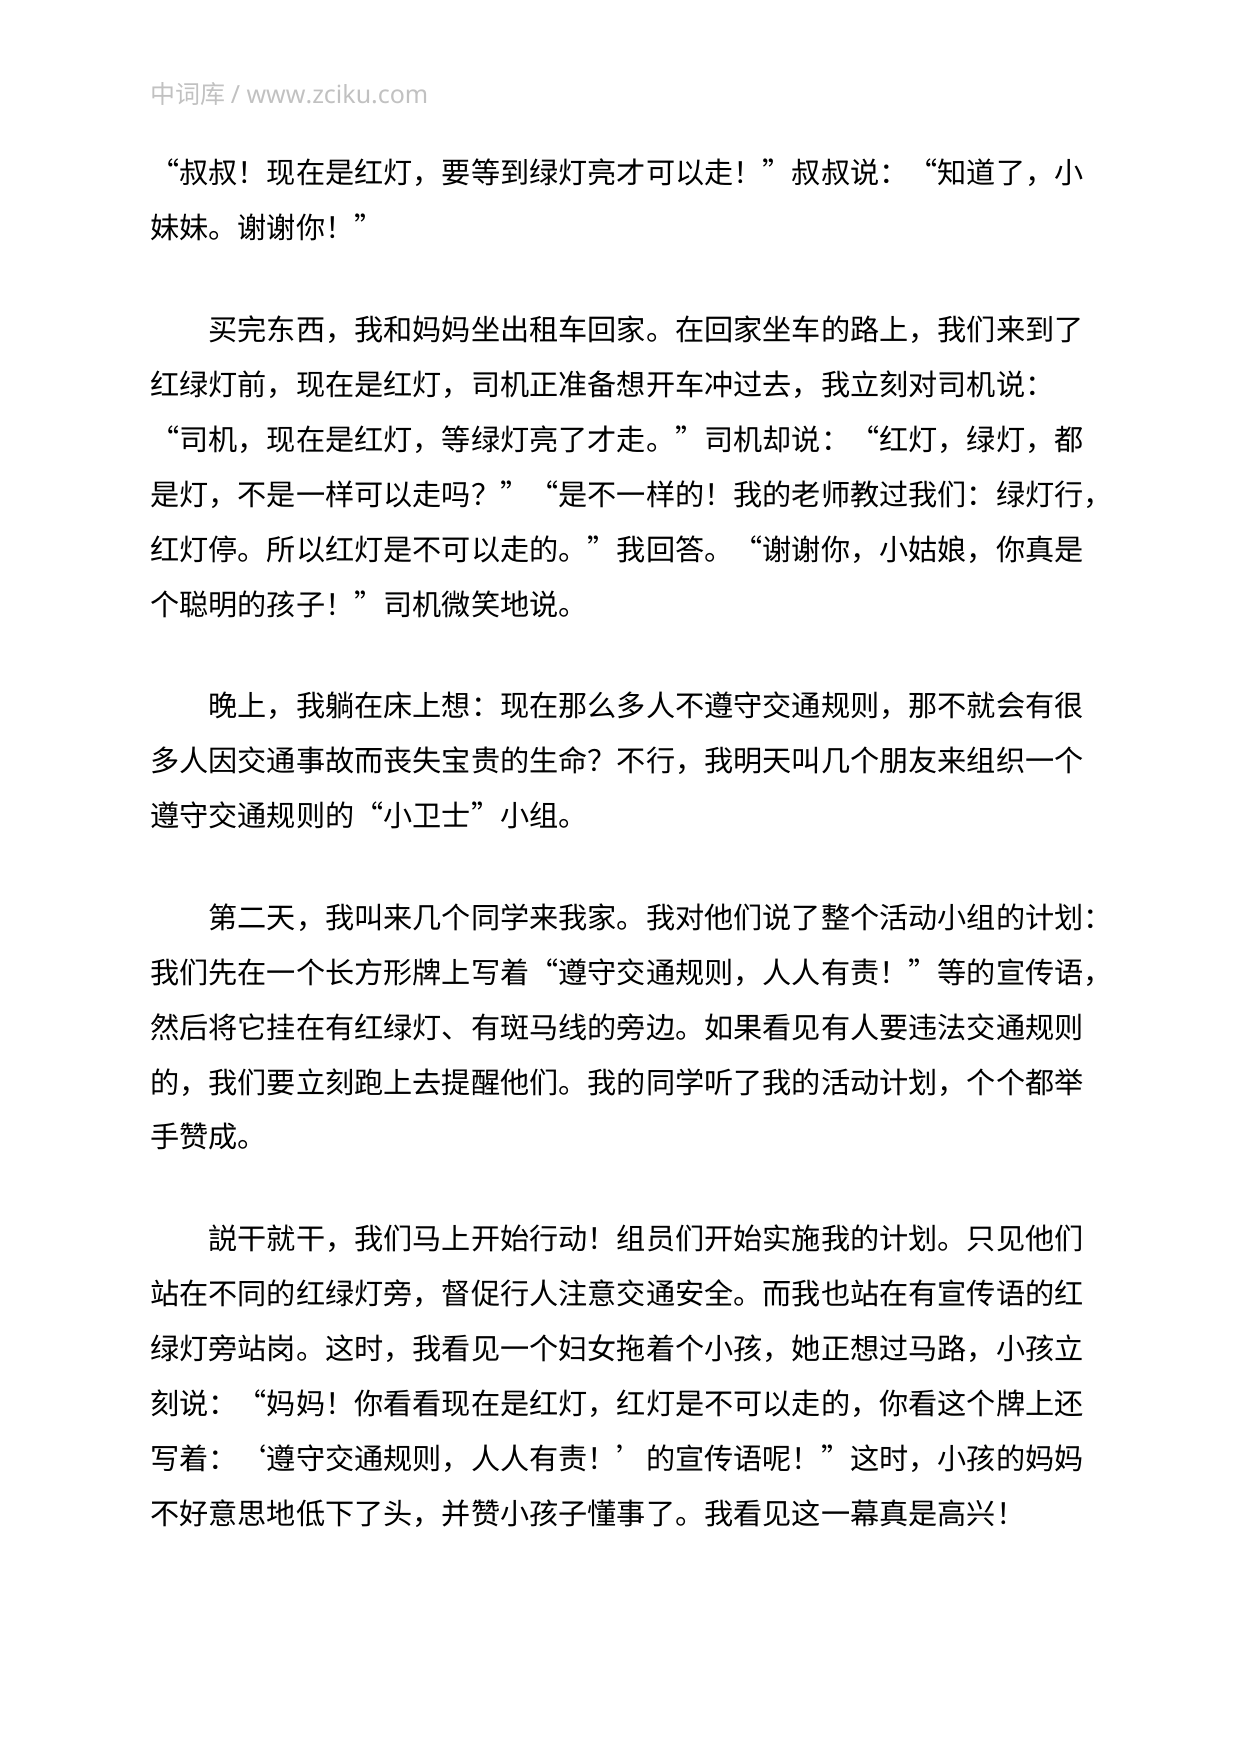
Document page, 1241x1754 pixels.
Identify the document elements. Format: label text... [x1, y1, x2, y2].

text 买完东西，我和妈妈坐出租车回家。在回家坐车的路上，我们来到了红绿灯前，现在是红灯，司机正准备想开车冲过去，我立刻对司机说：“司机，现在是红灯，等绿灯亮了才走。”司机却说：“红灯，绿灯，都是灯，不是一样可以走吗？”“是不一样的！我的老师教过我们：绿灯行，红灯停。所以红灯是不可以走的。”我回答。“谢谢你，小姑娘，你真是个聪明的孩子！”司机微笑地说。 [150, 307, 1090, 623]
text 第二天，我叫来几个同学来我家。我对他们说了整个活动小组的计划：我们先在一个长方形牌上写着“遵守交通规则，人人有责！”等的宣传语，然后将它挂在有红绿灯、有斑马线的旁边。如果看见有人要违法交通规则的，我们要立刻跑上去提醒他们。我的同学听了我的活动计划，个个都举手赞成。 [150, 894, 1090, 1156]
text 説干就干，我们马上开始行动！组员们开始实施我的计划。只见他们站在不同的红绿灯旁，督促行人注意交通安全。而我也站在有宣传语的红绿灯旁站岗。这时，我看见一个妇女拖着个小孩，她正想过马路，小孩立刻说：“妈妈！你看看现在是红灯，红灯是不可以走的，你看这个牌上还写着：‘遵守交通规则，人人有责！’的宣传语呢！”这时，小孩的妈妈不好意思地低下了头，并赞小孩子懂事了。我看见这一幕真是高兴！ [150, 1216, 1090, 1533]
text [150, 150, 1090, 247]
text 晚上，我躺在床上想：现在那么多人不遵守交通规则，那不就会有很多人因交通事故而丧失宝贵的生命？不行，我明天叫几个朋友来组织一个遵守交通规则的“小卫士”小组。 [150, 683, 1090, 835]
